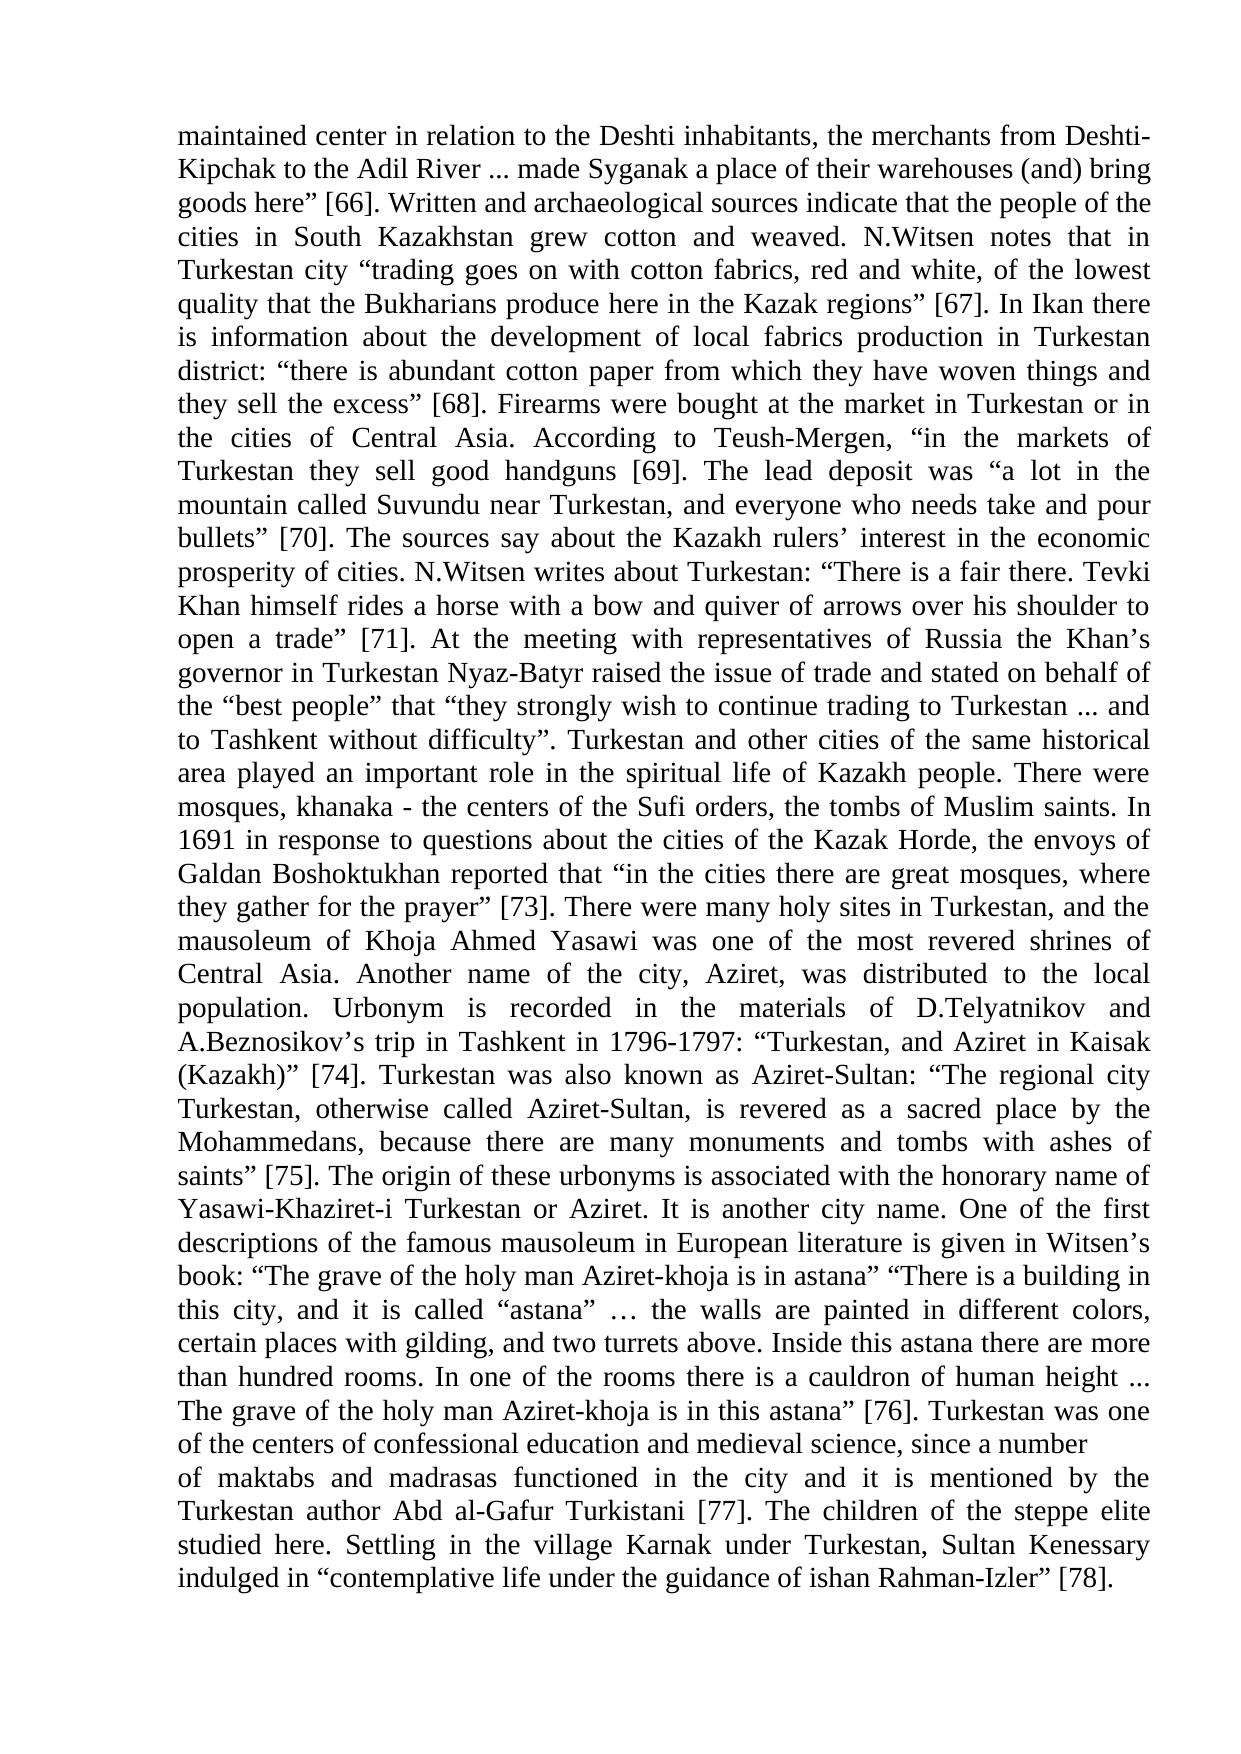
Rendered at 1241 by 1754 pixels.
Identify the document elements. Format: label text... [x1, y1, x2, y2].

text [177, 118, 1152, 1460]
text of maktabs and madrasas functioned in the city and it is mentioned by the Turkestan author Abd al-Gafur Turkistani [77]. The children of the steppe elite studied here. Settling in the village Karnak under Turkestan, Sultan Kenessary indulged in “contemplative life under the guidance of ishan Rahman-Izler” [78]. [177, 1460, 1152, 1594]
